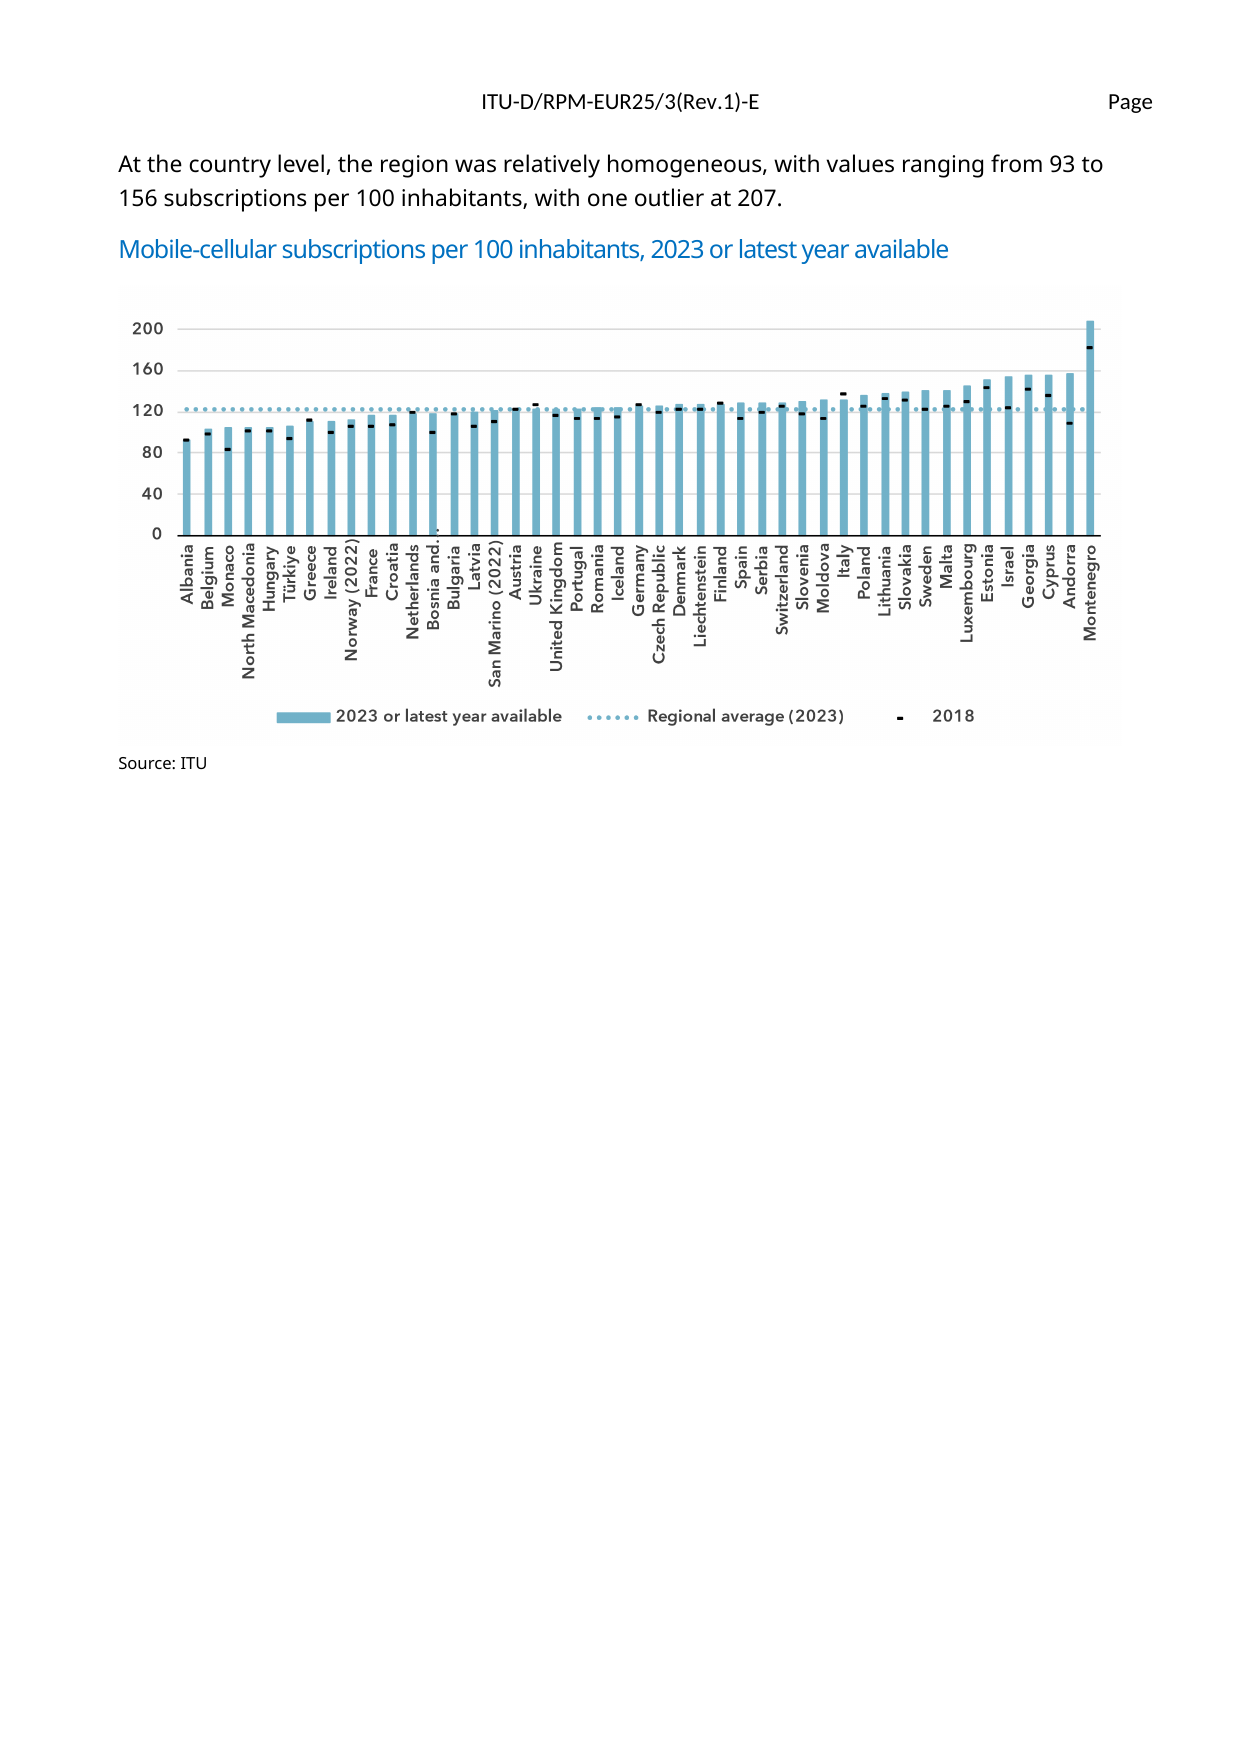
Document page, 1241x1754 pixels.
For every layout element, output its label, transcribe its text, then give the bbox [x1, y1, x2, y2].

text Mobile-cellular subscriptions per 100 inhabitants, 2023 or latest year available [118, 232, 1122, 266]
text Source: ITU [118, 752, 1122, 774]
text At the country level, the region was relatively homogeneous, with values ranging from 93 to 156 subscriptions per 100 inhabitants, with one outlier at 207. [118, 148, 1122, 213]
picture [118, 285, 1123, 746]
